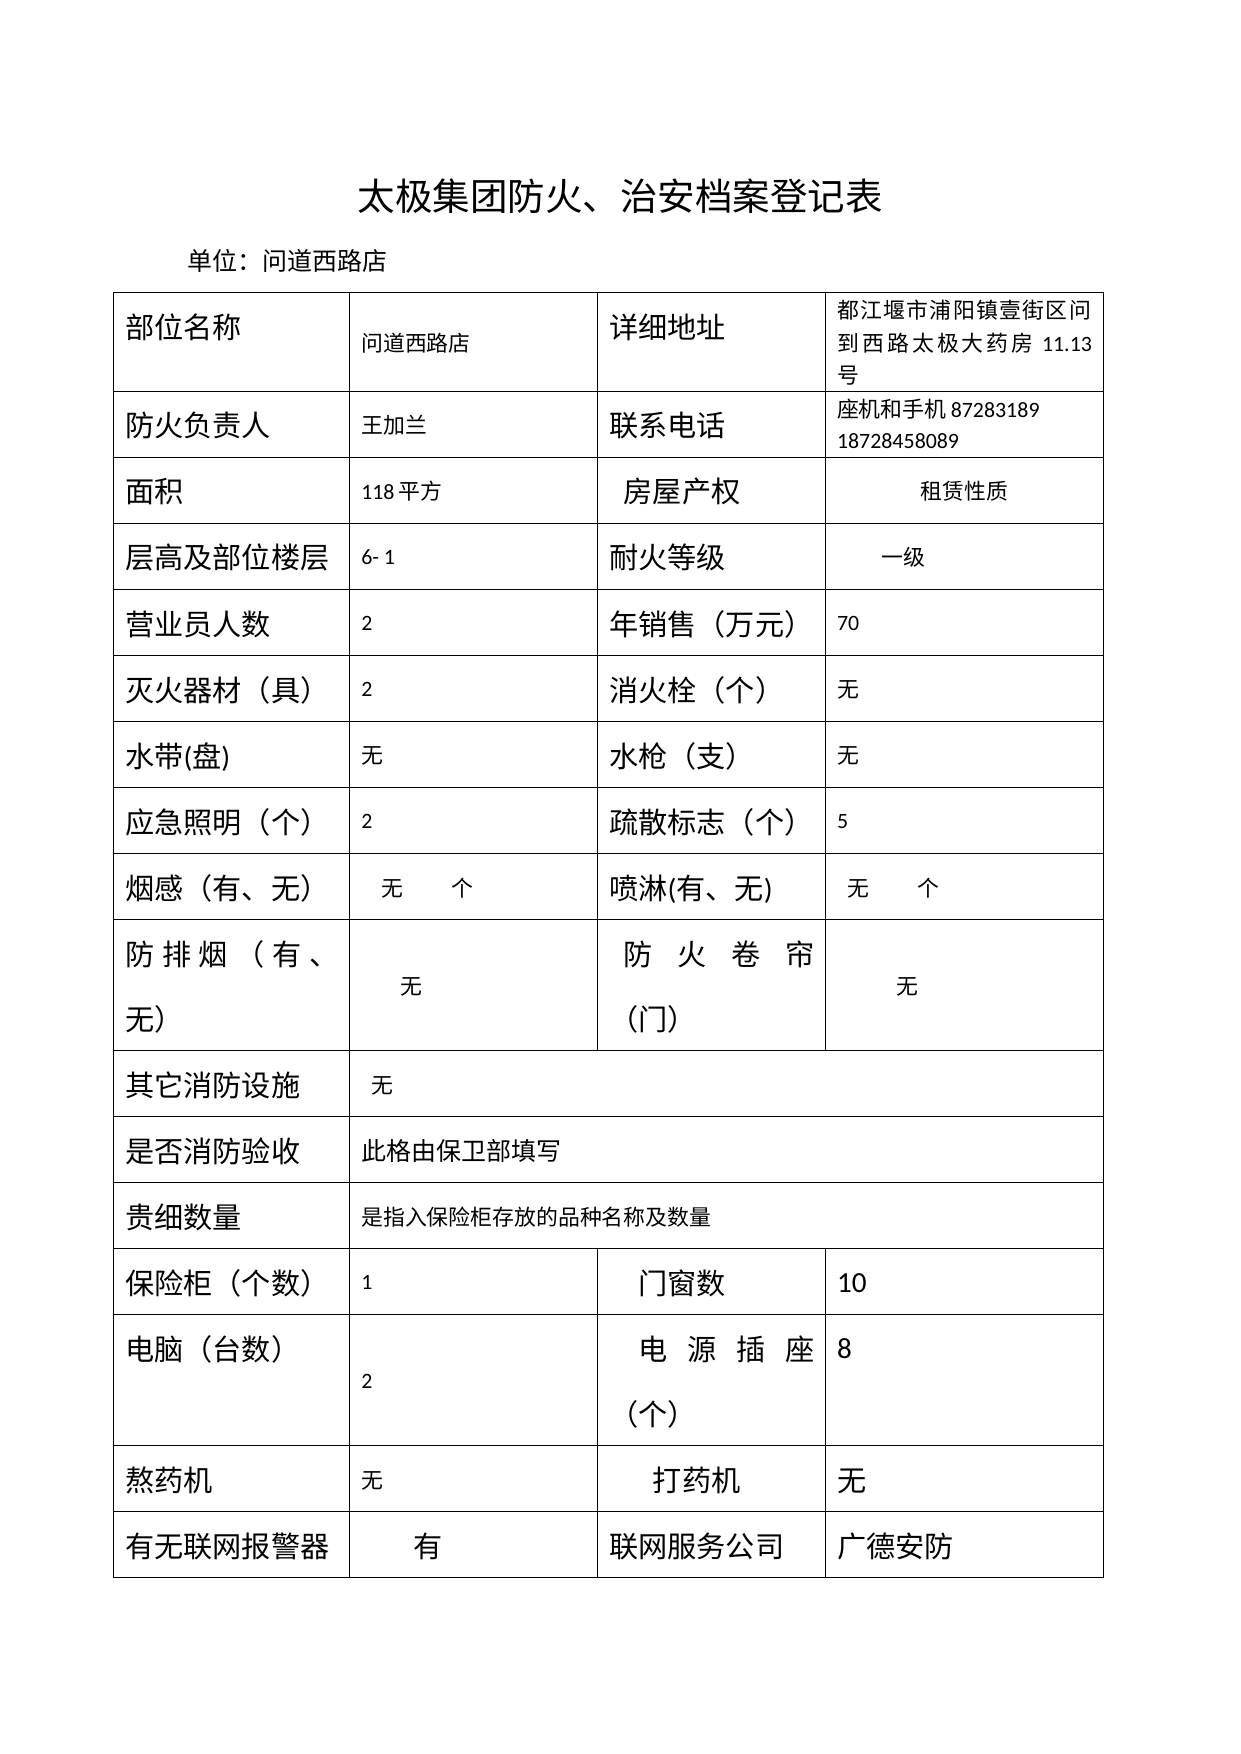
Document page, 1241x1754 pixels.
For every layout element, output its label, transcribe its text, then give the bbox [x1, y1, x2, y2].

table_cell 5 [826, 788, 1103, 853]
table_cell 烟感（有、无） [114, 854, 349, 919]
table_cell 有无联网报警器 [114, 1512, 349, 1577]
table_cell 是否消防验收 [114, 1117, 349, 1182]
table_cell 座机和手机87283189 18728458089 [826, 392, 1103, 457]
table_cell 熬药机 [114, 1446, 349, 1511]
table_cell 1 [350, 1249, 597, 1314]
table_cell 联系电话 [598, 392, 825, 457]
table_cell 无 [350, 1446, 597, 1511]
text 单位：问道西路店 [187, 227, 1053, 292]
table_cell 8 [826, 1315, 1103, 1445]
table_cell 无 [350, 722, 597, 787]
table_cell 电脑（台数） [114, 1315, 349, 1445]
table_cell 一级 [826, 524, 1103, 589]
table_cell 疏散标志（个） [598, 788, 825, 853]
table_cell 面积 [114, 458, 349, 523]
table_cell 广德安防 [826, 1512, 1103, 1577]
text 太极集团防火、治安档案登记表 [187, 162, 1053, 227]
table_cell 租赁性质 [826, 458, 1103, 523]
table_header 都江堰市浦阳镇壹街区问到西路太极大药房11.13号 [826, 293, 1103, 391]
table_cell 无 个 [350, 854, 597, 919]
table_cell 水枪（支） [598, 722, 825, 787]
table_cell 喷淋(有、无) [598, 854, 825, 919]
table_cell 灭火器材（具） [114, 656, 349, 721]
table_cell 2 [350, 788, 597, 853]
table_cell 118平方 [350, 458, 597, 523]
table_cell 王加兰 [350, 392, 597, 457]
table_cell 消火栓（个） [598, 656, 825, 721]
table_cell 防火负责人 [114, 392, 349, 457]
table_cell 是指入保险柜存放的品种名称及数量 [350, 1183, 1103, 1248]
table_cell 6- 1 [350, 524, 597, 589]
table_cell 门窗数 [598, 1249, 825, 1314]
table_cell 无 [826, 920, 1103, 1050]
table_cell 防火卷帘（门） [598, 920, 825, 1050]
table_cell 其它消防设施 [114, 1051, 349, 1116]
table_header 部位名称 [114, 293, 349, 391]
table_cell 打药机 [598, 1446, 825, 1511]
table_cell 水带(盘) [114, 722, 349, 787]
table_cell 无 [826, 722, 1103, 787]
table_cell 年销售（万元） [598, 590, 825, 655]
table_cell 无 [826, 1446, 1103, 1511]
table_cell 贵细数量 [114, 1183, 349, 1248]
table_cell 营业员人数 [114, 590, 349, 655]
table_cell 无 [350, 920, 597, 1050]
table_cell 2 [350, 590, 597, 655]
table_cell 层高及部位楼层 [114, 524, 349, 589]
table_cell 保险柜（个数） [114, 1249, 349, 1314]
table_cell 耐火等级 [598, 524, 825, 589]
table_header 详细地址 [598, 293, 825, 391]
table_cell 应急照明（个） [114, 788, 349, 853]
table_cell 2 [350, 1315, 597, 1445]
table_header 问道西路店 [350, 293, 597, 391]
table_cell 房屋产权 [598, 458, 825, 523]
table_cell 防排烟（有、无） [114, 920, 349, 1050]
table_cell 70 [826, 590, 1103, 655]
table_cell 电源插座（个） [598, 1315, 825, 1445]
table_cell 无 [826, 656, 1103, 721]
table_cell 有 [350, 1512, 597, 1577]
table_cell 2 [350, 656, 597, 721]
table_cell 此格由保卫部填写 [350, 1117, 1103, 1182]
table_cell 无 [350, 1051, 1103, 1116]
table_cell 无 个 [826, 854, 1103, 919]
table_cell 联网服务公司 [598, 1512, 825, 1577]
table_cell 10 [826, 1249, 1103, 1314]
